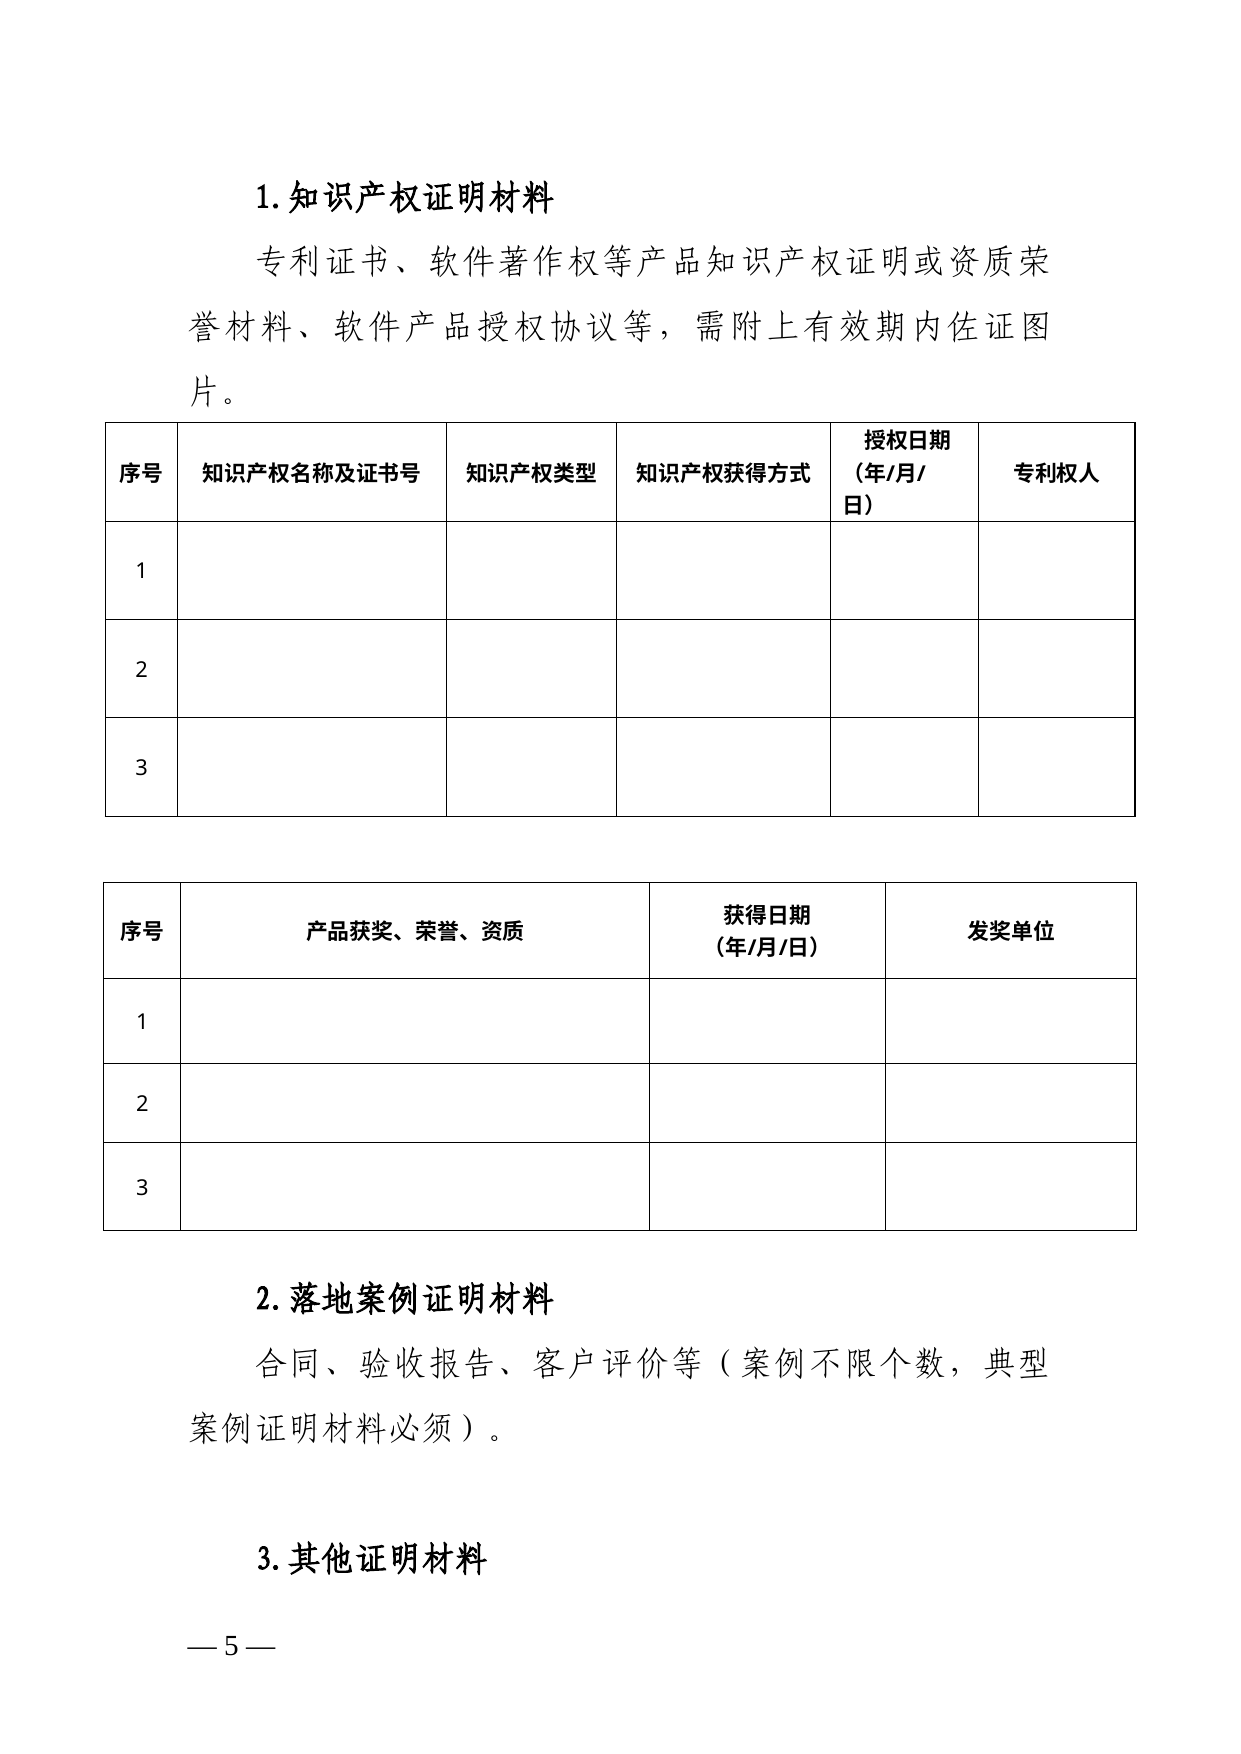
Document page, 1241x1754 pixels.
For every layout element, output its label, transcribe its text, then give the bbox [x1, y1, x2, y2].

list 合同、验收报告、客户评价等（案例不限个数，典型案例证明材料必须）。 [187, 1328, 1053, 1458]
subtitle 3.其他证明材料 [187, 1523, 1053, 1588]
table_cell [886, 1064, 1136, 1142]
table_cell 1 [106, 522, 177, 619]
table_header 序号 [104, 883, 180, 978]
table_cell [178, 718, 446, 816]
table_cell [831, 620, 978, 717]
table_cell [181, 979, 649, 1063]
table_cell [617, 718, 830, 816]
table_cell [447, 522, 616, 619]
table_header 序号 [106, 423, 177, 521]
table_header 知识产权名称及证书号 [178, 423, 446, 521]
table_cell [617, 522, 830, 619]
table_cell [886, 1143, 1136, 1230]
table_cell [617, 620, 830, 717]
table_cell 2 [106, 620, 177, 717]
table_cell [831, 718, 978, 816]
table_header 获得日期 （年/月/日） [650, 883, 885, 978]
table_cell [181, 1143, 649, 1230]
subtitle 1.知识产权证明材料 [187, 162, 1053, 227]
table_header 发奖单位 [886, 883, 1136, 978]
table_cell [447, 718, 616, 816]
table_cell [178, 522, 446, 619]
table_cell 3 [106, 718, 177, 816]
table_cell [831, 522, 978, 619]
table_cell [650, 979, 885, 1063]
table_header 专利权人 [979, 423, 1134, 521]
list 专利证书、软件著作权等产品知识产权证明或资质荣誉材料、软件产品授权协议等，需附上有效期内佐证图片。 [187, 227, 1053, 422]
table_header 知识产权类型 [447, 423, 616, 521]
table_cell [447, 620, 616, 717]
table_header 产品获奖、荣誉、资质 [181, 883, 649, 978]
table_header 授权日期 （年/月/日） [831, 423, 978, 521]
table_cell [178, 620, 446, 717]
table_cell 3 [104, 1143, 180, 1230]
table_cell [650, 1143, 885, 1230]
table_cell 1 [104, 979, 180, 1063]
table_cell [650, 1064, 885, 1142]
table_cell [979, 718, 1134, 816]
table_cell 2 [104, 1064, 180, 1142]
table_cell [979, 620, 1134, 717]
subtitle 2.落地案例证明材料 [187, 1263, 1053, 1328]
table_header 知识产权获得方式 [617, 423, 830, 521]
table_cell [886, 979, 1136, 1063]
table_cell [181, 1064, 649, 1142]
table_cell [979, 522, 1134, 619]
